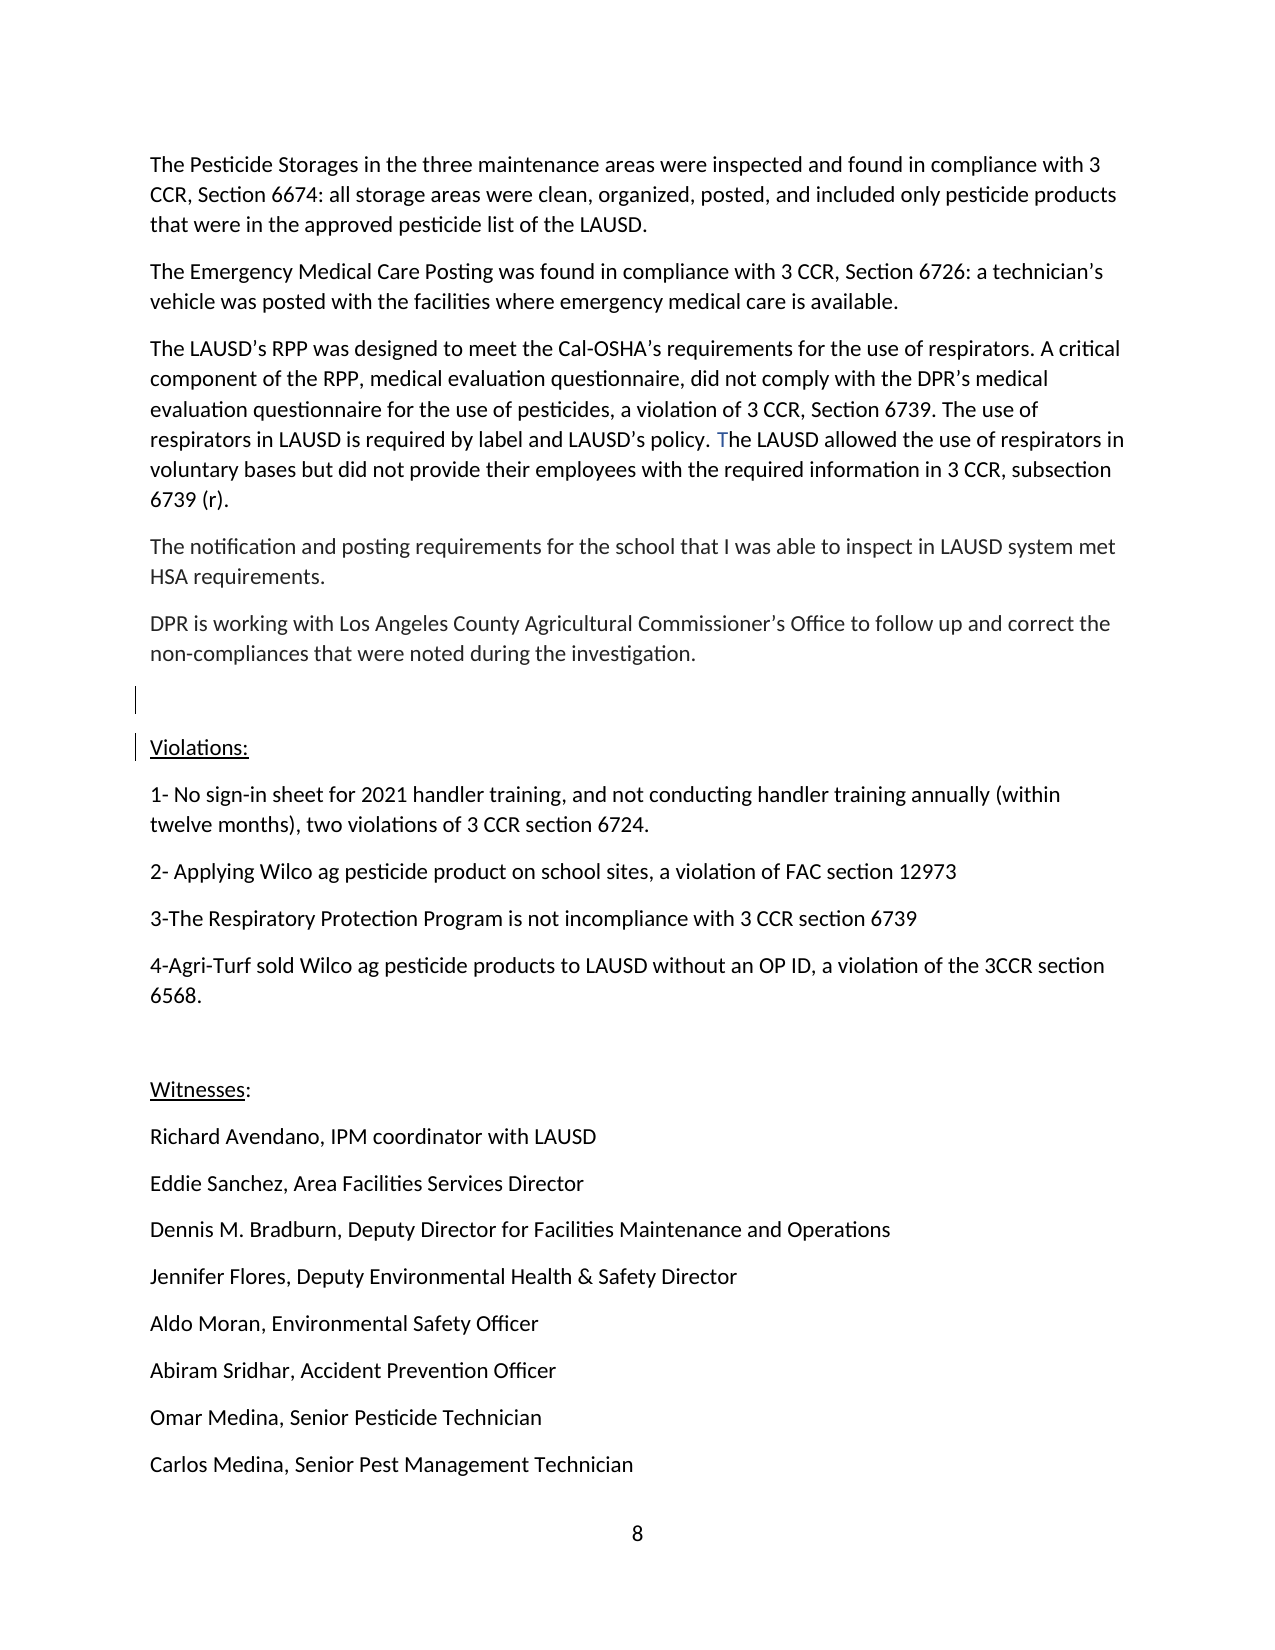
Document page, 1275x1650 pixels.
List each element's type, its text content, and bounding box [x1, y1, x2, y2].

text DPR is working with Los Angeles County Agricultural Commissioner’s Office to follow up and correct the non-compliances that were noted during the investigation. [150, 609, 1125, 668]
text Dennis M. Bradburn, Deputy Director for Facilities Maintenance and Operations [150, 1216, 1125, 1244]
text 1- No sign-in sheet for 2021 handler training, and not conducting handler training annually (within twelve months), two violations of 3 CCR section 6724. [150, 780, 1125, 838]
text 3-The Respiratory Protection Program is not incompliance with 3 CCR section 6739 [150, 904, 1125, 932]
text Jennifer Flores, Deputy Environmental Health & Safety Director [150, 1262, 1125, 1291]
text Violations: [150, 733, 1125, 761]
text The Pesticide Storages in the three maintenance areas were inspected and found in compliance with 3 CCR, Section 6674: all storage areas were clean, organized, posted, and included only pesticide products that were in the approved pesticide list of the LAUSD. [150, 150, 1125, 238]
text 2- Applying Wilco ag pesticide product on school sites, a violation of FAC section 12973 [150, 857, 1125, 885]
text Carlos Medina, Senior Pest Management Technician [150, 1450, 1125, 1478]
text Richard Avendano, IPM coordinator with LAUSD [150, 1122, 1125, 1150]
text Eddie Sanchez, Area Facilities Services Director [150, 1169, 1125, 1197]
text Witnesses: [150, 1075, 1125, 1103]
text Omar Medina, Senior Pesticide Technician [150, 1403, 1125, 1431]
text Aldo Moran, Environmental Safety Officer [150, 1309, 1125, 1337]
text 4-Agri-Turf sold Wilco ag pesticide products to LAUSD without an OP ID, a violation of the 3CCR section 6568. [150, 951, 1125, 1009]
text The Emergency Medical Care Posting was found in compliance with 3 CCR, Section 6726: a technician’s vehicle was posted with the facilities where emergency medical care is available. [150, 257, 1125, 316]
text The LAUSD’s RPP was designed to meet the Cal-OSHA’s requirements for the use of respirators. A critical component of the RPP, medical evaluation questionnaire, did not comply with the DPR’s medical evaluation questionnaire for the use of pesticides, a violation of 3 CCR, Section 6739. The use of respirators in LAUSD is required by label and LAUSD’s policy. The LAUSD allowed the use of respirators in voluntary bases but did not provide their employees with the required information in 3 CCR, subsection 6739 (r). [150, 334, 1125, 513]
text The notification and posting requirements for the school that I was able to inspect in LAUSD system met HSA requirements. [150, 532, 1125, 591]
text Abiram Sridhar, Accident Prevention Officer [150, 1356, 1125, 1384]
